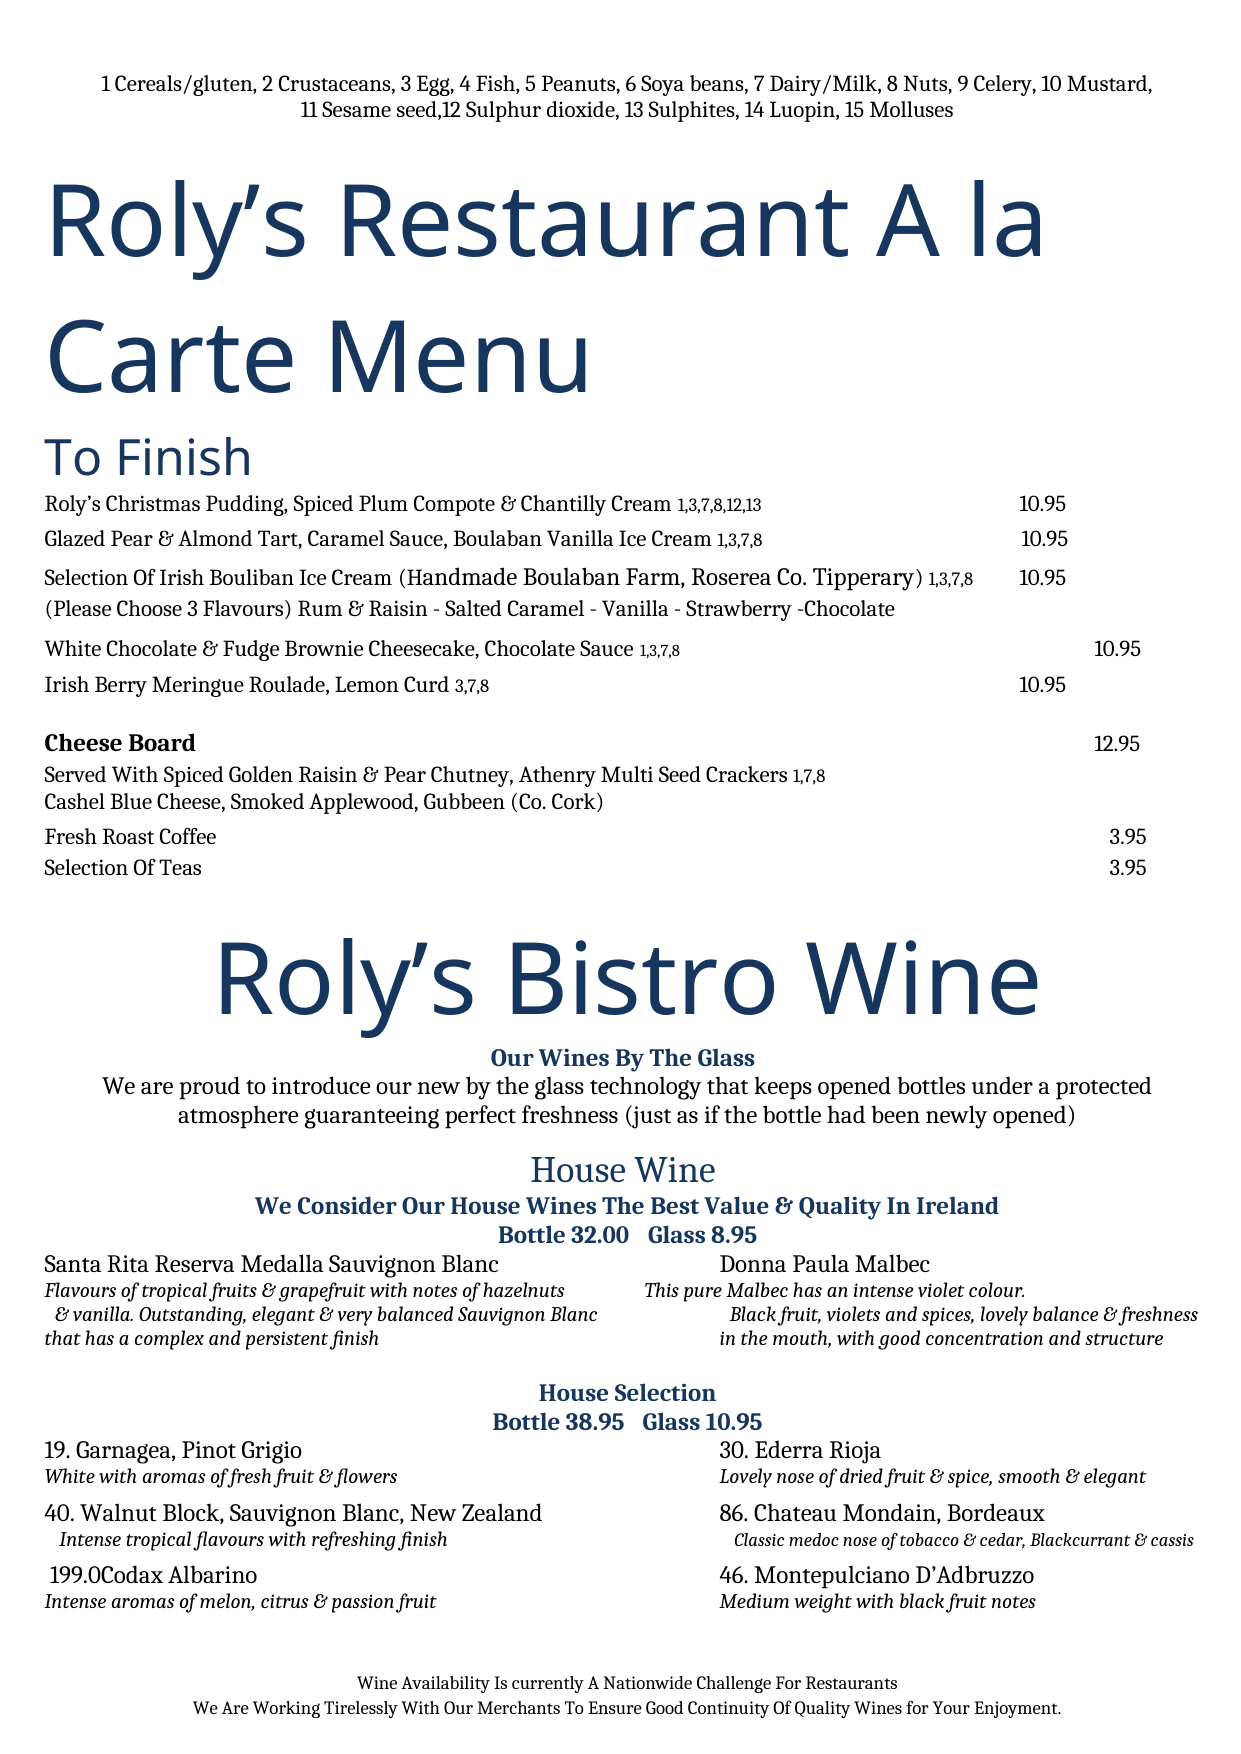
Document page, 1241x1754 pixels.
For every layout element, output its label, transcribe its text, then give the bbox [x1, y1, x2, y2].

text Glazed Pear & Almond Tart, Caramel Sauce, Boulaban Vanilla Ice Cream 1,3,7,8 10.95 [44, 526, 1211, 553]
list Our Wines By The Glass [35, 1043, 1211, 1072]
text Roly’s Christmas Pudding, Spiced Plum Compote & Chantilly Cream 1,3,7,8,12,13 10.95 [44, 490, 1211, 517]
text Wine Availability Is currently A Nationwide Challenge For Restaurants [44, 1673, 1211, 1694]
text & vanilla. Outstanding, elegant & very balanced Sauvignon Blanc Black fruit, violets and spices, lovely balance & freshness [44, 1302, 1211, 1326]
text Intense aromas of melon, citrus & passion fruit Medium weight with black fruit notes [44, 1590, 1211, 1614]
text Fresh Roast Coffee 3.95 [44, 824, 1211, 851]
text Intense tropical flavours with refreshing finish Classic medoc nose of tobacco & cedar, Blackcurrant & cassis [44, 1527, 1211, 1551]
text (Please Choose 3 Flavours) Rum & Raisin - Salted Caramel - Vanilla - Strawberry -Chocolate [44, 596, 1211, 622]
list House Wine [35, 1149, 1211, 1192]
text that has a complex and persistent finish in the mouth, with good concentration and structure [44, 1326, 1211, 1350]
text Bottle 38.95 Glass 10.95 [44, 1408, 1211, 1436]
text 19. Garnagea, Pinot Grigio 30. Ederra Rioja [44, 1436, 1211, 1465]
text Roly’s Bistro Wine [44, 907, 1211, 1043]
text Served With Spiced Golden Raisin & Pear Chutney, Athenry Multi Seed Crackers 1,7,8 [44, 762, 1211, 788]
text House Selection [44, 1379, 1211, 1408]
text Santa Rita Reserva Medalla Sauvignon Blanc Donna Paula Malbec [44, 1249, 1211, 1278]
text We Are Working Tirelessly With Our Merchants To Ensure Good Continuity Of Quality Wines for Your Enjoyment. [44, 1697, 1211, 1719]
text 40. Walnut Block, Sauvignon Blanc, New Zealand 86. Chateau Mondain, Bordeaux [44, 1499, 1211, 1527]
text To Finish [44, 422, 1211, 490]
text Cheese Board 12.95 [44, 729, 1211, 758]
text Irish Berry Meringue Roulade, Lemon Curd 3,7,8 10.95 [44, 672, 1211, 698]
text White with aromas of fresh fruit & flowers Lovely nose of dried fruit & spice, smooth & elegant [44, 1465, 1211, 1489]
text We Consider Our House Wines The Best Value & Quality In Ireland [44, 1192, 1211, 1221]
text Cashel Blue Cheese, Smoked Applewood, Gubbeen (Co. Cork) [44, 788, 1211, 815]
text We are proud to introduce our new by the glass technology that keeps opened bottles under a protected atmosphere guaranteeing perfect freshness (just as if the bottle had been newly opened) [44, 1072, 1211, 1130]
text 199.0Codax Albarino 46. Montepulciano D’Adbruzzo [44, 1561, 1211, 1590]
text Selection Of Teas 3.95 [44, 854, 1211, 881]
text White Chocolate & Fudge Brownie Cheesecake, Chocolate Sauce 1,3,7,8 10.95 [44, 636, 1211, 662]
text 11 Sesame seed,12 Sulphur dioxide, 13 Sulphites, 14 Luopin, 15 Molluses [44, 97, 1211, 123]
text Selection Of Irish Bouliban Ice Cream (Handmade Boulaban Farm, Roserea Co. Tipperary) 1,3,7,8 10.95 [44, 563, 1211, 592]
text Bottle 32.00 Glass 8.95 [44, 1221, 1211, 1249]
text Roly’s Restaurant A la Carte Menu [44, 150, 1211, 422]
text Flavours of tropical fruits & grapefruit with notes of hazelnuts This pure Malbec has an intense violet colour. [44, 1278, 1211, 1302]
text 1 Cereals/gluten, 2 Crustaceans, 3 Egg, 4 Fish, 5 Peanuts, 6 Soya beans, 7 Dairy/Milk, 8 Nuts, 9 Celery, 10 Mustard, [44, 71, 1211, 97]
